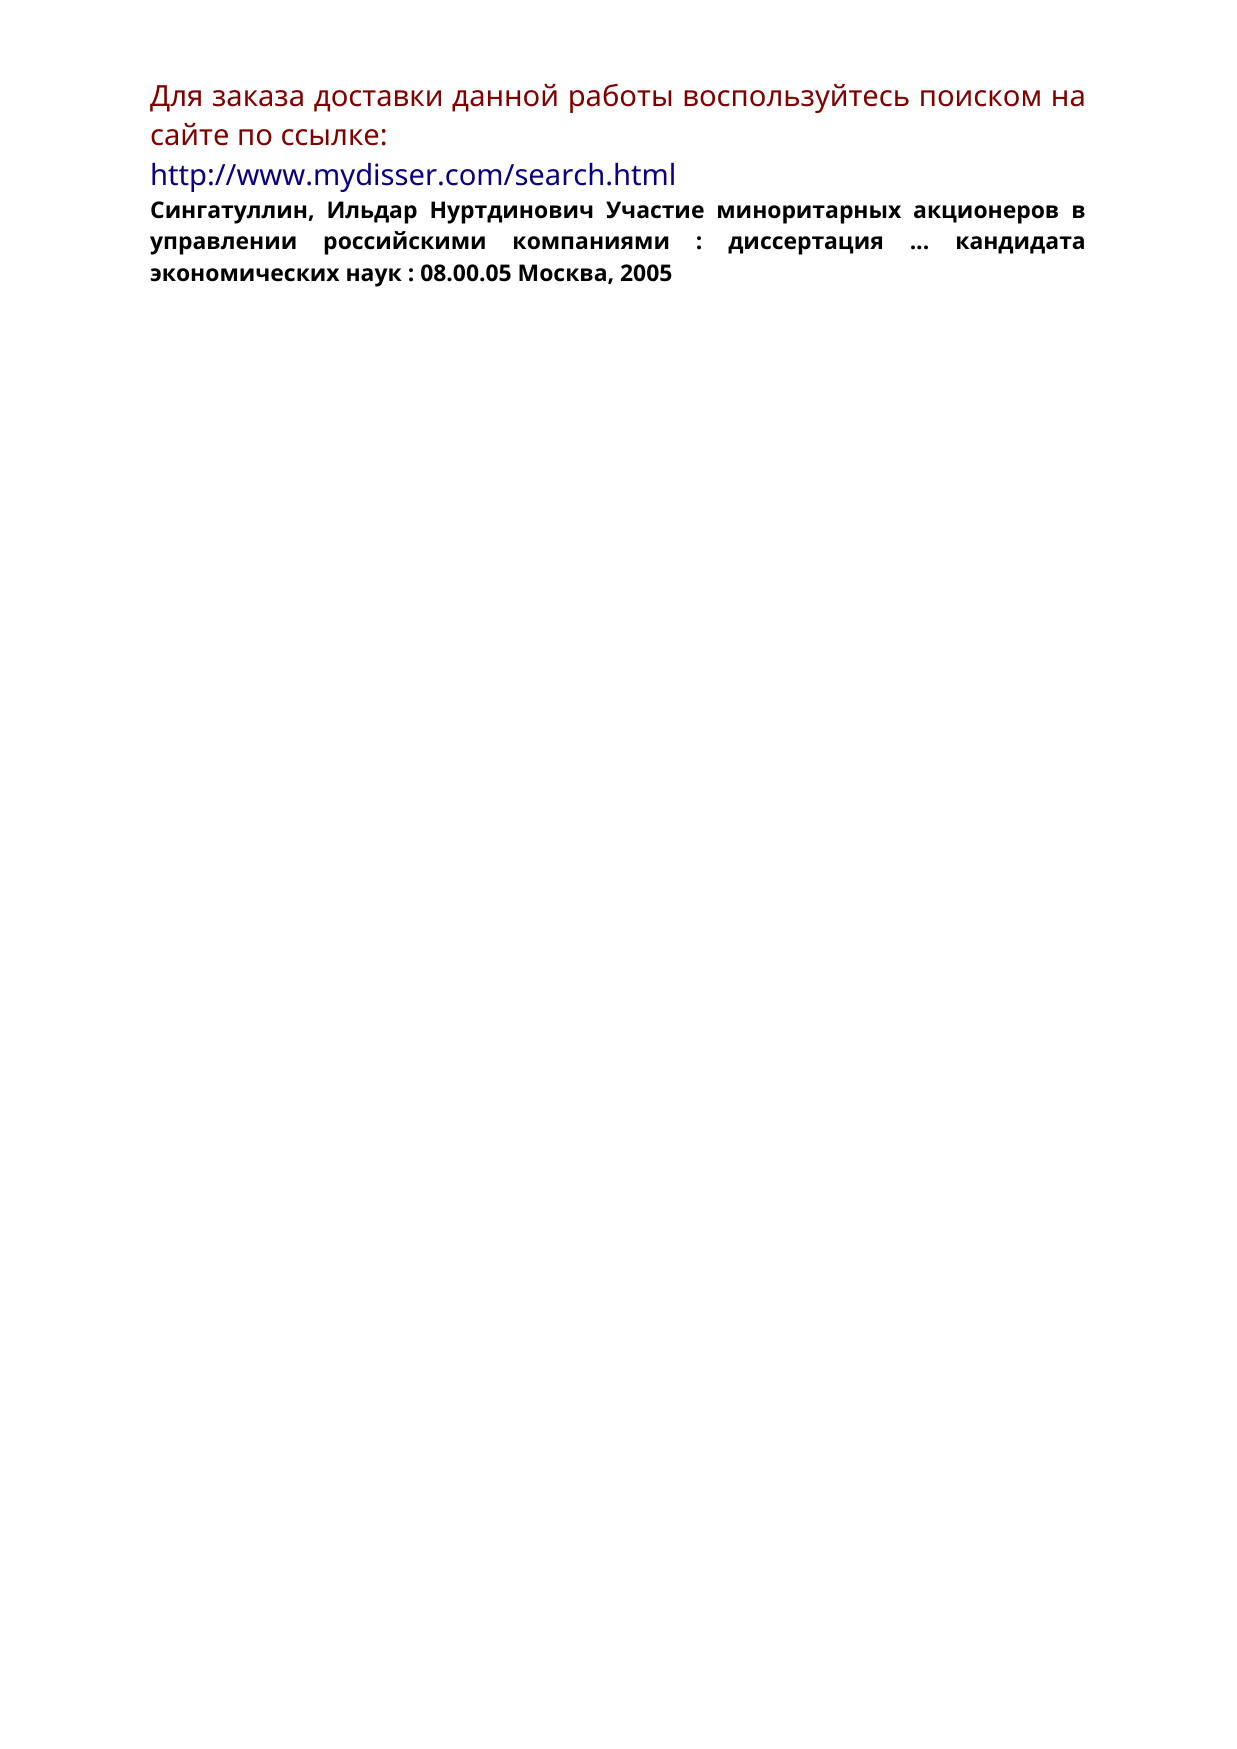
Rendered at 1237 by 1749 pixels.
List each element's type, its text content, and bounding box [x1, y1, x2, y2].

text Сингатуллин, Ильдар Нуртдинович Участие миноритарных акционеров в управлении российскими компаниями : диссертация ... кандидата экономических наук : 08.00.05 Москва, 2005 [150, 194, 1086, 288]
